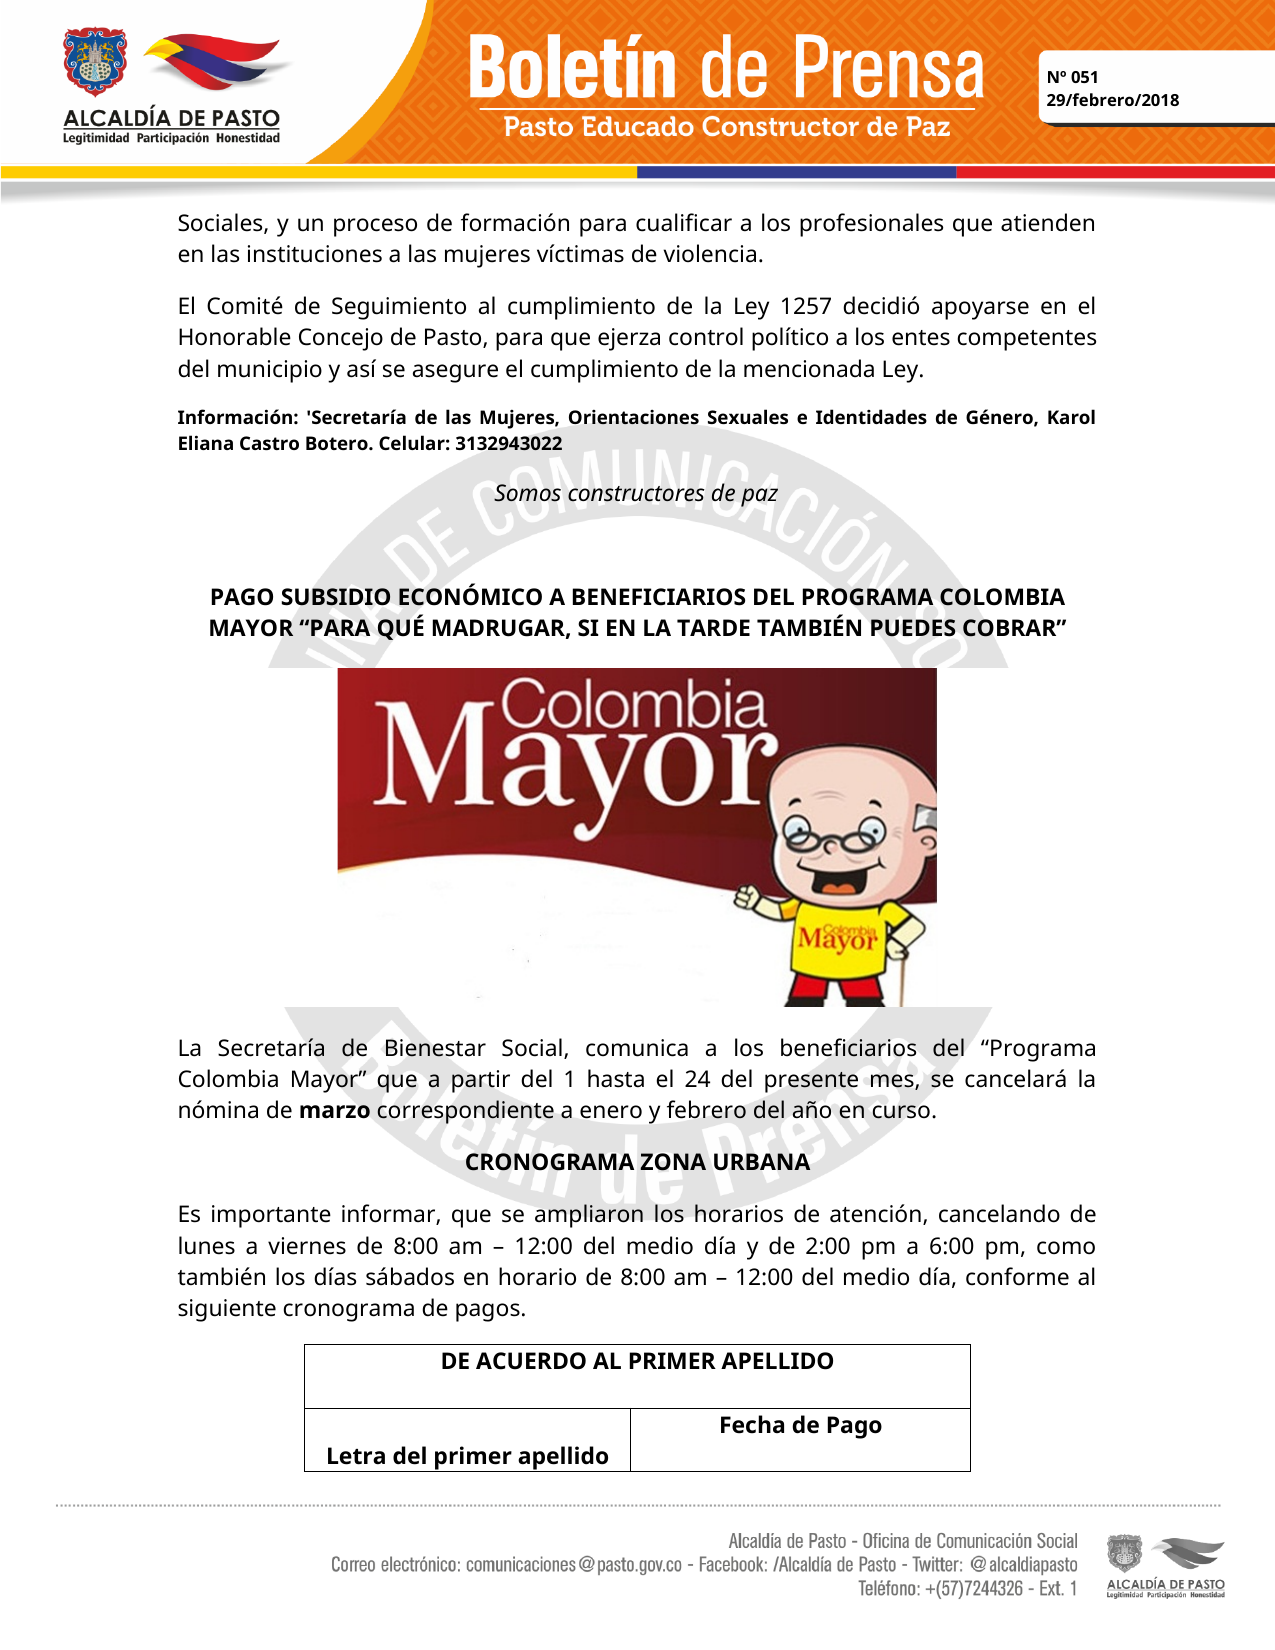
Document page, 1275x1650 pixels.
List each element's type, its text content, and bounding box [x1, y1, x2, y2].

picture [0, 0, 1275, 1645]
text PAGO SUBSIDIO ECONÓMICO A BENEFICIARIOS DEL PROGRAMA COLOMBIA MAYOR “PARA QUÉ MADRUGAR, SI EN LA TARDE TAMBIÉN PUEDES COBRAR” [177, 581, 1098, 643]
text CRONOGRAMA ZONA URBANA [177, 1146, 1098, 1177]
text Es importante informar, que se ampliaron los horarios de atención, cancelando de lunes a viernes de 8:00 am – 12:00 del medio día y de 2:00 pm a 6:00 pm, como también los días sábados en horario de 8:00 am – 12:00 del medio día, conforme al siguiente cronograma de pagos. [177, 1198, 1098, 1323]
text Somos constructores de paz [177, 477, 1098, 508]
text Información: 'Secretaría de las Mujeres, Orientaciones Sexuales e Identidades de Género, Karol Eliana Castro Botero. Celular: 3132943022 [177, 405, 1098, 456]
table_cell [305, 1409, 630, 1471]
table_header DE ACUERDO AL PRIMER APELLIDO [305, 1345, 970, 1408]
text El Comité de Seguimiento al cumplimiento de la Ley 1257 decidió apoyarse en el Honorable Concejo de Pasto, para que ejerza control político a los entes competentes del municipio y así se asegure el cumplimiento de la mencionada Ley. [177, 290, 1098, 384]
table_cell Fecha de Pago [631, 1409, 970, 1471]
text La Secretaría de Bienestar Social, comunica a los beneficiarios del “Programa Colombia Mayor” que a partir del 1 hasta el 24 del presente mes, se cancelará la nómina de marzo correspondiente a enero y febrero del año en curso. [177, 1032, 1098, 1125]
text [177, 207, 1098, 269]
